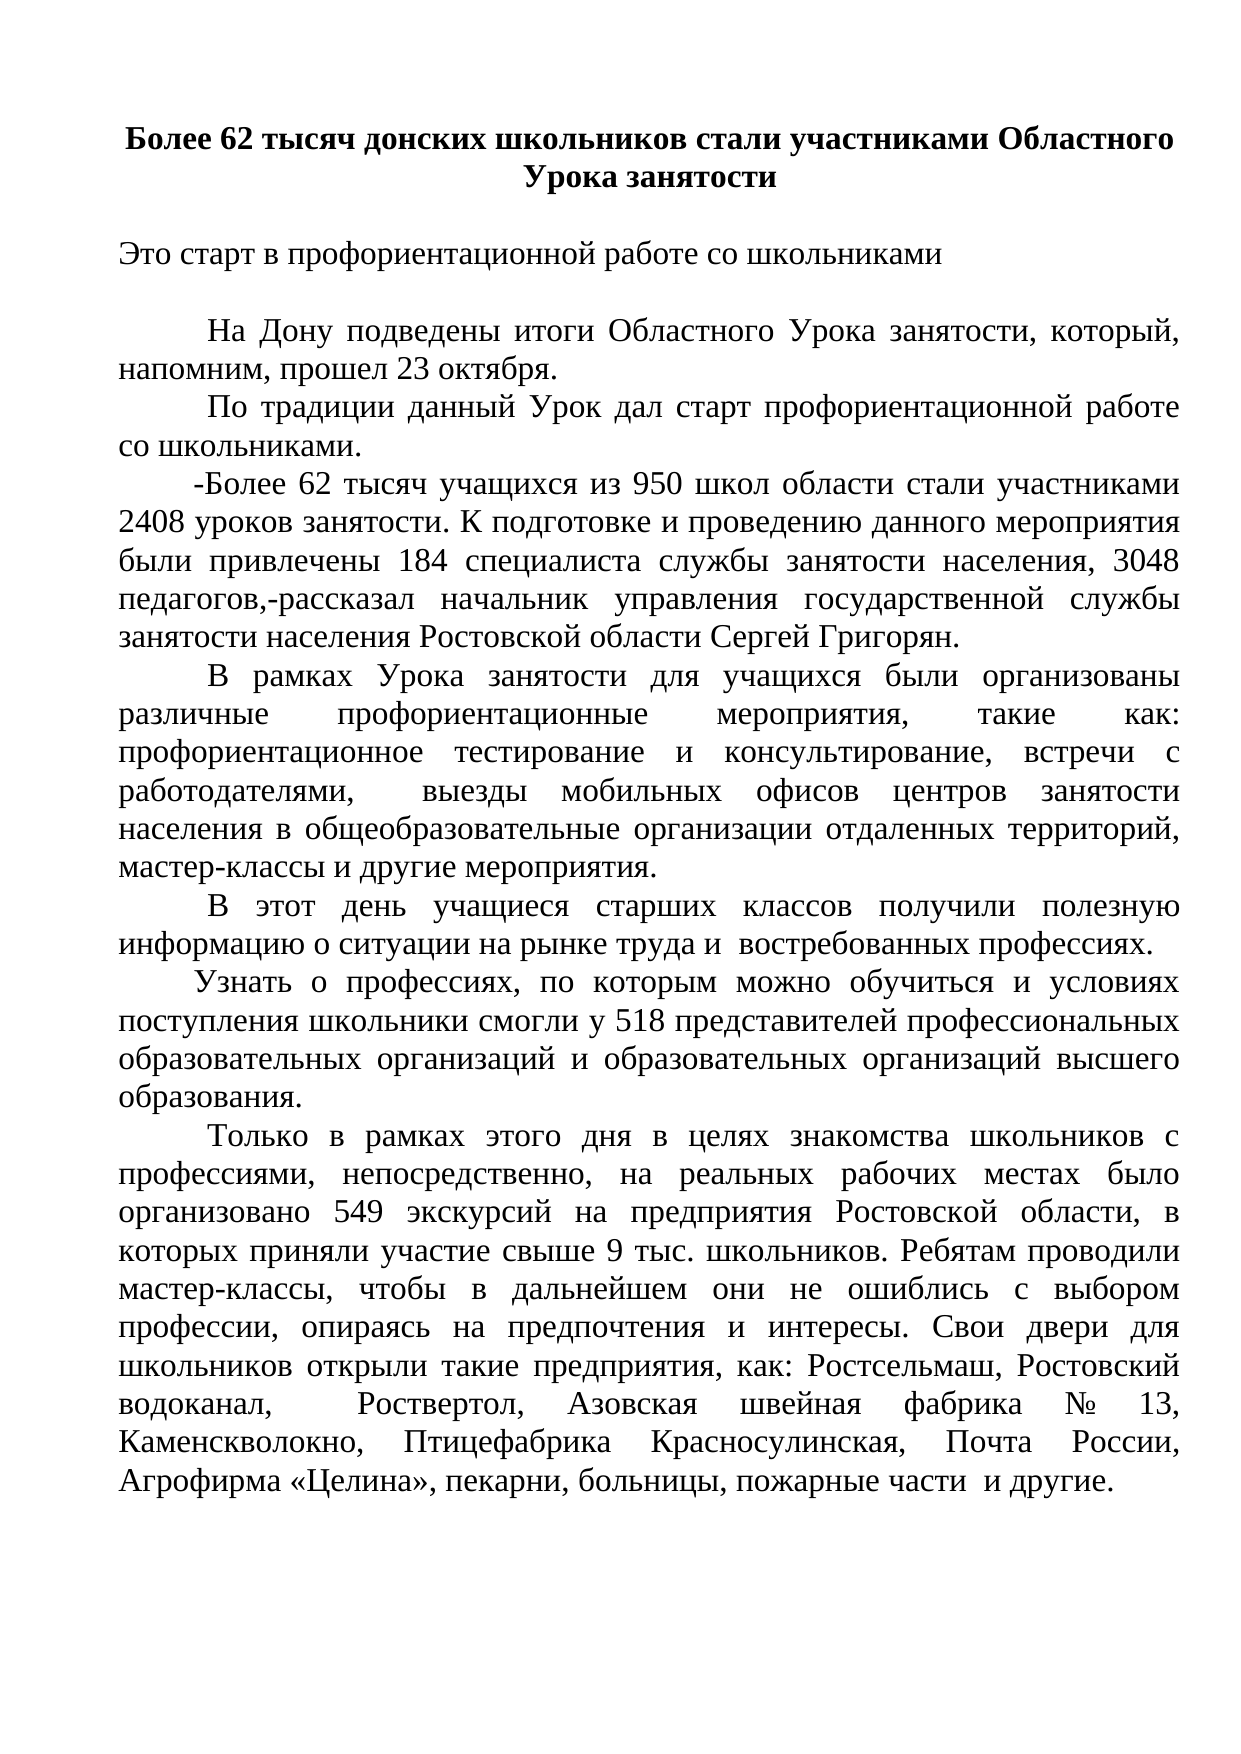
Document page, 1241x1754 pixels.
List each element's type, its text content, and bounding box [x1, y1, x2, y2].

text Только в рамках этого дня в целях знакомства школьников с профессиями, непосредственно, на реальных рабочих местах было организовано 549 экскурсий на предприятия Ростовской области, в которых приняли участие свыше 9 тыс. школьников. Ребятам проводили мастер-классы, чтобы в дальнейшем они не ошиблись с выбором профессии, опираясь на предпочтения и интересы. Свои двери для школьников открыли такие предприятия, как: Ростсельмаш, Ростовский водоканал, Роствертол, Азовская швейная фабрика № 13, Каменскволокно, Птицефабрика Красносулинская, Почта России, Агрофирма «Целина», пекарни, больницы, пожарные части и другие. [118, 1115, 1181, 1498]
text Это старт в профориентационной работе со школьниками [118, 233, 1181, 271]
text В этот день учащиеся старших классов получили полезную информацию о ситуации на рынке труда и востребованных профессиях. [118, 885, 1181, 961]
text Более 62 тысяч донских школьников стали участниками Областного Урока занятости [118, 118, 1181, 195]
text Узнать о профессиях, по которым можно обучиться и условиях поступления школьники смогли у 518 представителей профессиональных образовательных организаций и образовательных организаций высшего образования. [118, 961, 1181, 1115]
text По традиции данный Урок дал старт профориентационной работе со школьниками. [118, 386, 1181, 463]
text На Дону подведены итоги Областного Урока занятости, который, напомним, прошел 23 октября. [118, 310, 1181, 386]
text -Более 62 тысяч учащихся из 950 школ области стали участниками 2408 уроков занятости. К подготовке и проведению данного мероприятия были привлечены 184 специалиста службы занятости населения, 3048 педагогов,-рассказал начальник управления государственной службы занятости населения Ростовской области Сергей Григорян. [118, 463, 1181, 655]
text В рамках Урока занятости для учащихся были организованы различные профориентационные мероприятия, такие как: профориентационное тестирование и консультирование, встречи с работодателями, выезды мобильных офисов центров занятости населения в общеобразовательные организации отдаленных территорий, мастер-классы и другие мероприятия. [118, 655, 1181, 885]
